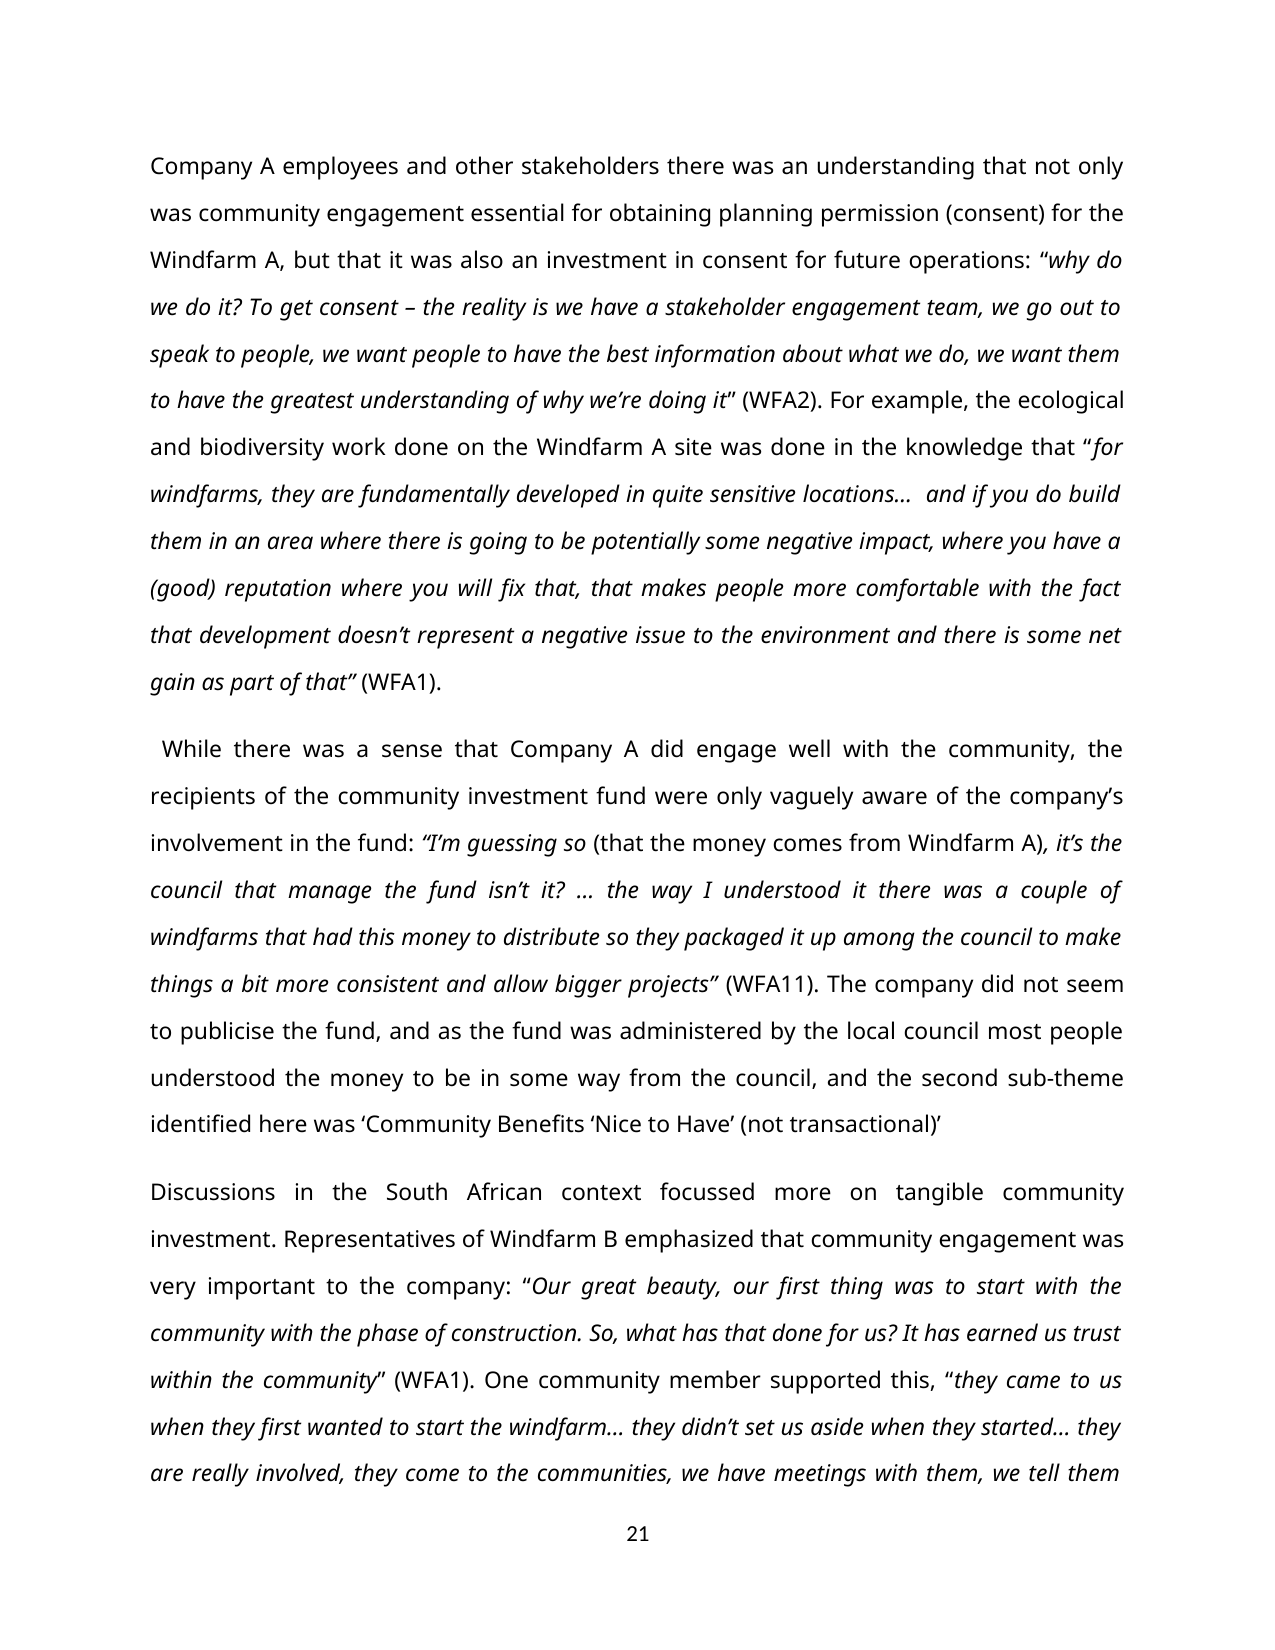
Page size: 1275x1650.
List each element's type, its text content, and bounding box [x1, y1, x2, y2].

text While there was a sense that Company A did engage well with the community, the recipients of the community investment fund were only vaguely aware of the company’s involvement in the fund: “I’m guessing so (that the money comes from Windfarm A), it’s the council that manage the fund isn’t it? … the way I understood it there was a couple of windfarms that had this money to distribute so they packaged it up among the council to make things a bit more consistent and allow bigger projects” (WFA11). The company did not seem to publicise the fund, and as the fund was administered by the local council most people understood the money to be in some way from the council, and the second sub-theme identified here was ‘Community Benefits ‘Nice to Have’ (not transactional)’ [150, 733, 1125, 1139]
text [150, 150, 1125, 697]
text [150, 1176, 1125, 1488]
